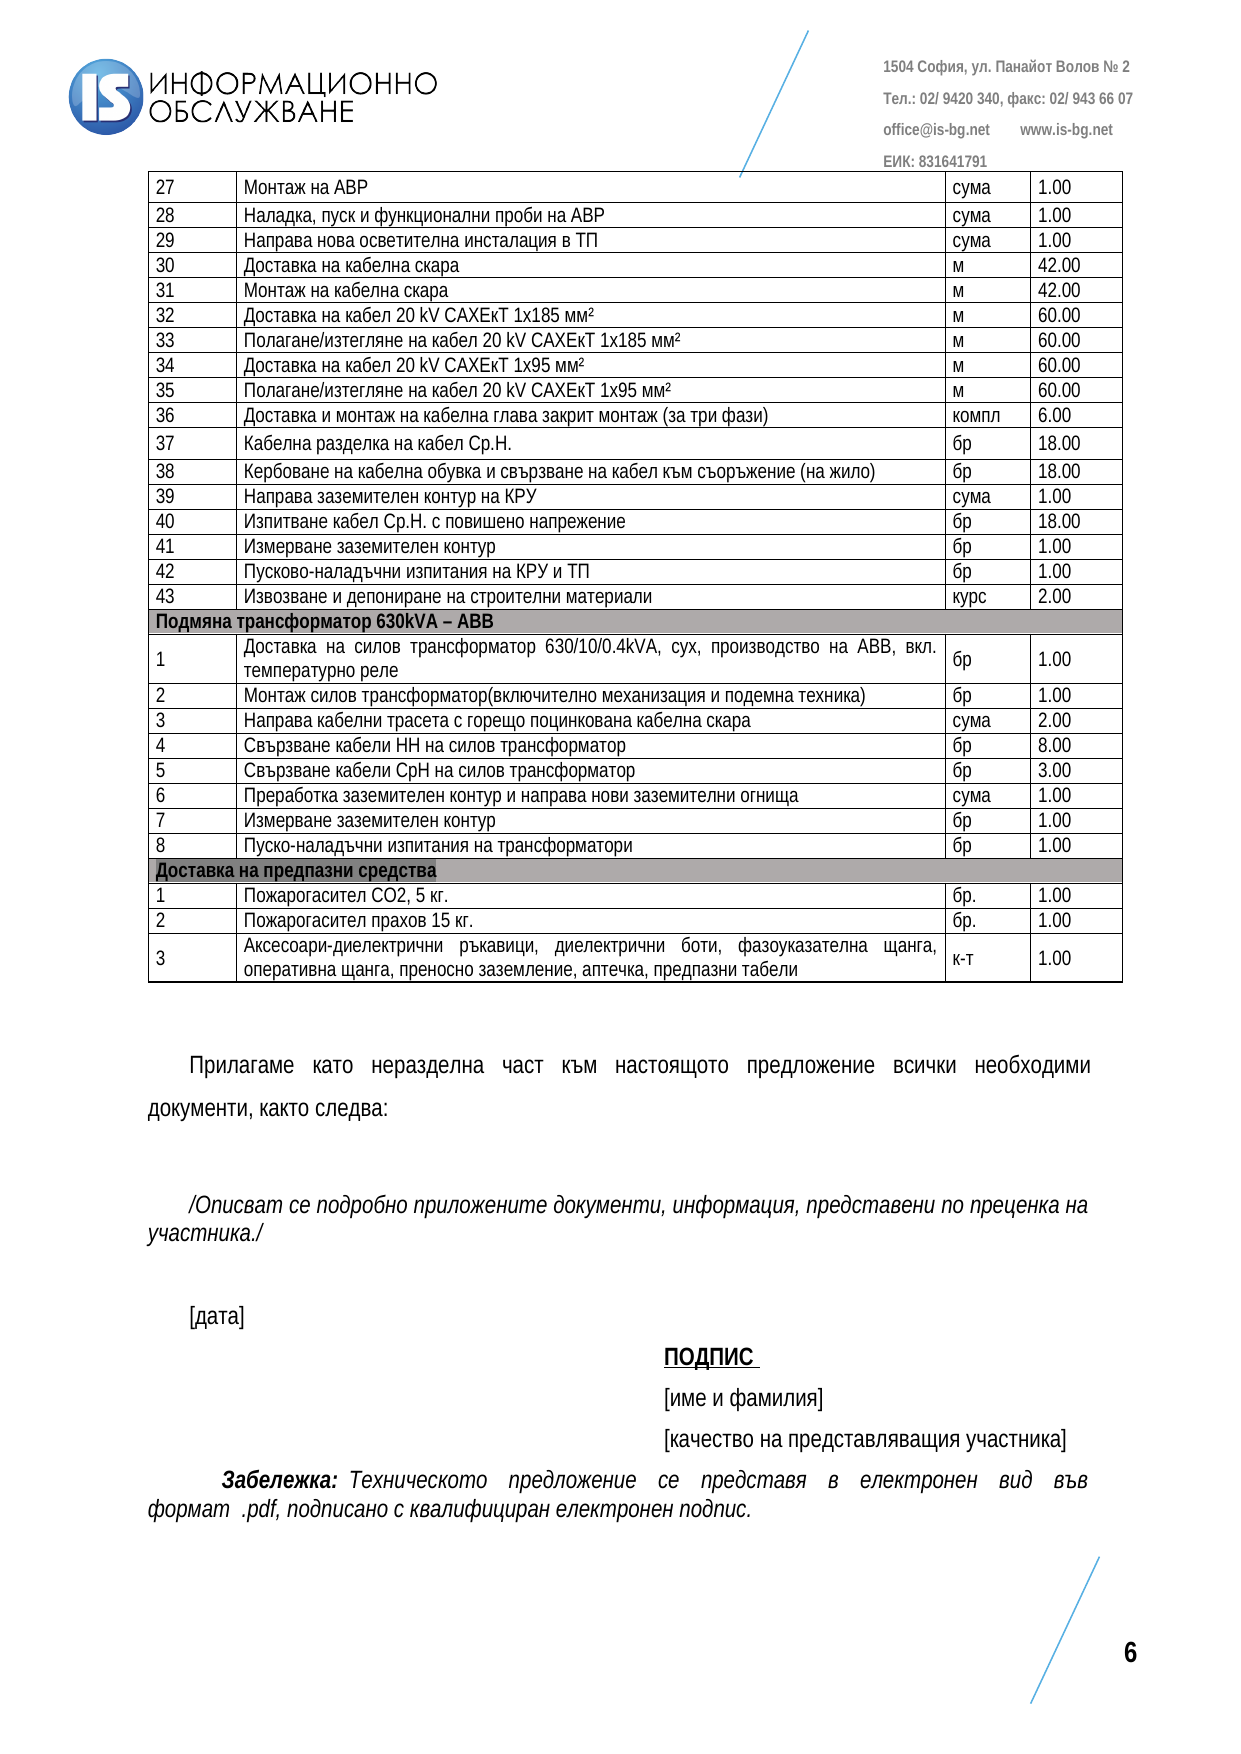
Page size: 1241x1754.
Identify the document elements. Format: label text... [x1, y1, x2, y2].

table_cell 1.00 [1031, 560, 1122, 583]
table_cell Свързване кабели СрН на силов трансформатор [237, 759, 945, 782]
table_cell 5 [149, 759, 236, 782]
table_cell к-т [946, 934, 1030, 981]
table_cell 3.00 [1031, 759, 1122, 782]
table_cell 42.00 [1031, 253, 1122, 277]
table_cell Полагане/изтегляне на кабел 20 kV САХЕкТ 1х185 мм² [237, 328, 945, 352]
table_cell бр [946, 428, 1030, 458]
table_cell Пожарогасител СО2, 5 кг. [237, 884, 945, 907]
table_cell бр [946, 510, 1030, 533]
table_cell 1.00 [1031, 228, 1122, 252]
table_cell 27 [149, 172, 236, 202]
table_cell бр [946, 560, 1030, 583]
table_cell 39 [149, 485, 236, 508]
table_cell Монтаж на АВР [237, 172, 945, 202]
table_cell 1.00 [1031, 909, 1122, 932]
table_cell бр [946, 460, 1030, 483]
table_cell м [946, 353, 1030, 377]
table_cell 2.00 [1031, 709, 1122, 732]
table_cell 18.00 [1031, 460, 1122, 483]
table_cell бр [946, 734, 1030, 757]
table_cell Доставка на кабел 20 kV САХЕкТ 1х95 мм² [237, 353, 945, 377]
table_cell 18.00 [1031, 428, 1122, 458]
table_cell 1.00 [1031, 172, 1122, 202]
table_cell Подмяна трансформатор 630kVA – ABB [149, 610, 1122, 633]
table_cell 1.00 [1031, 809, 1122, 832]
table_cell Доставка на предпазни средства [436, 859, 1122, 882]
table_cell 1.00 [1031, 784, 1122, 807]
table_cell м [946, 328, 1030, 352]
table_cell бр. [946, 909, 1030, 932]
table_cell 42.00 [1031, 278, 1122, 302]
table_cell 3 [149, 934, 236, 981]
table_cell Направа кабелни трасета с горещо поцинкована кабелна скара [237, 709, 945, 732]
table_cell Измерване заземителен контур [237, 535, 945, 558]
text [име и фамилия] [590, 1383, 1092, 1412]
table_cell бр [946, 834, 1030, 857]
table_cell 18.00 [1031, 510, 1122, 533]
table_cell курс [946, 585, 1030, 608]
table_cell Пуско-наладъчни изпитания на трансформатори [237, 834, 945, 857]
table_cell 41 [149, 535, 236, 558]
table_cell сума [946, 709, 1030, 732]
table_cell Доставка на силов трансформатор 630/10/0.4kVA, сух, производство на АВВ, вкл. температурно реле [237, 635, 945, 682]
text ПОДПИС [590, 1342, 1092, 1371]
table_cell м [946, 378, 1030, 402]
table_cell Пусково-наладъчни изпитания на КРУ и ТП [237, 560, 945, 583]
table_cell 38 [149, 460, 236, 483]
table_cell Извозване и депониране на строителни материали [237, 585, 945, 608]
table_cell Преработка заземителен контур и направа нови заземителни огнища [237, 784, 945, 807]
table_cell 60.00 [1031, 378, 1122, 402]
table_cell 1.00 [1031, 485, 1122, 508]
table_cell Изпитване кабел Ср.Н. с повишено напрежение [237, 510, 945, 533]
table_cell Направа нова осветителна инсталация в ТП [237, 228, 945, 252]
table_cell сума [946, 172, 1030, 202]
table_cell бр [946, 759, 1030, 782]
table_cell 34 [149, 353, 236, 377]
table_cell 1 [149, 884, 236, 907]
table_cell Доставка и монтаж на кабелна глава закрит монтаж (за три фази) [237, 403, 945, 427]
table_cell Наладка, пуск и функционални проби на АВР [237, 203, 945, 227]
table_cell сума [946, 784, 1030, 807]
table_cell 1.00 [1031, 635, 1122, 682]
table_cell 1.00 [1031, 535, 1122, 558]
table_cell 35 [149, 378, 236, 402]
text /Описват се подробно приложените документи, информация, представени по преценка на участника./ [148, 1190, 1092, 1247]
table_cell 60.00 [1031, 353, 1122, 377]
table_cell Кабелна разделка на кабел Ср.Н. [237, 428, 945, 458]
table_cell Свързване кабели НН на силов трансформатор [237, 734, 945, 757]
text [дата] [148, 1301, 1092, 1329]
table_cell 29 [149, 228, 236, 252]
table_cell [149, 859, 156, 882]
table_cell 32 [149, 303, 236, 327]
table_cell 2.00 [1031, 585, 1122, 608]
table_cell 40 [149, 510, 236, 533]
table_cell Монтаж на кабелна скара [237, 278, 945, 302]
table_cell м [946, 303, 1030, 327]
table_cell Полагане/изтегляне на кабел 20 kV САХЕкТ 1х95 мм² [237, 378, 945, 402]
table_cell бр [946, 684, 1030, 707]
table_cell 36 [149, 403, 236, 427]
table_cell м [946, 253, 1030, 277]
table_cell 1.00 [1031, 834, 1122, 857]
table_cell 37 [149, 428, 236, 458]
table_cell Доставка на кабелна скара [237, 253, 945, 277]
table_cell бр [946, 635, 1030, 682]
text [качество на представляващия участника] [664, 1424, 1092, 1453]
table_cell 28 [149, 203, 236, 227]
table_cell Монтаж силов трансформатор(включително механизация и подемна техника) [237, 684, 945, 707]
table_cell компл [946, 403, 1030, 427]
table_cell 33 [149, 328, 236, 352]
table_cell 6.00 [1031, 403, 1122, 427]
table_cell сума [946, 228, 1030, 252]
table_cell 1 [149, 635, 236, 682]
table_cell 60.00 [1031, 303, 1122, 327]
table_cell Кербоване на кабелна обувка и свързване на кабел към съоръжение (на жило) [237, 460, 945, 483]
table_cell 42 [149, 560, 236, 583]
table_cell Аксесоари-диелектрични ръкавици, диелектрични боти, фазоуказателна щанга, оперативна щанга, преносно заземление, аптечка, предпазни табели [237, 934, 945, 981]
table_cell 1.00 [1031, 934, 1122, 981]
table_cell Направа заземителен контур на КРУ [237, 485, 945, 508]
table_cell 2 [149, 909, 236, 932]
text Забележка: Техническото предложение се представя в електронен вид във формат .pdf, подписано с квалифициран електронен подпис. [148, 1465, 1092, 1523]
picture [60, 52, 447, 148]
table_cell 1.00 [1031, 684, 1122, 707]
table_cell бр [946, 809, 1030, 832]
table_cell 3 [149, 709, 236, 732]
table_cell 8.00 [1031, 734, 1122, 757]
table_cell 2 [149, 684, 236, 707]
table_cell бр. [946, 884, 1030, 907]
text Прилагаме като неразделна част към настоящото предложение всички необходими документи, както следва: [148, 1050, 1092, 1122]
table_cell бр [946, 535, 1030, 558]
table_cell 7 [149, 809, 236, 832]
table_cell Измерване заземителен контур [237, 809, 945, 832]
table_cell 60.00 [1031, 328, 1122, 352]
table_cell 30 [149, 253, 236, 277]
table_cell 43 [149, 585, 236, 608]
table_cell 1.00 [1031, 884, 1122, 907]
table_cell 8 [149, 834, 236, 857]
table_cell 6 [149, 784, 236, 807]
table_cell 4 [149, 734, 236, 757]
table_cell сума [946, 203, 1030, 227]
table_cell сума [946, 485, 1030, 508]
table_cell Доставка на кабел 20 kV САХЕкТ 1х185 мм² [237, 303, 945, 327]
table_cell 1.00 [1031, 203, 1122, 227]
table_cell м [946, 278, 1030, 302]
table_cell 31 [149, 278, 236, 302]
table_cell Пожарогасител прахов 15 кг. [237, 909, 945, 932]
